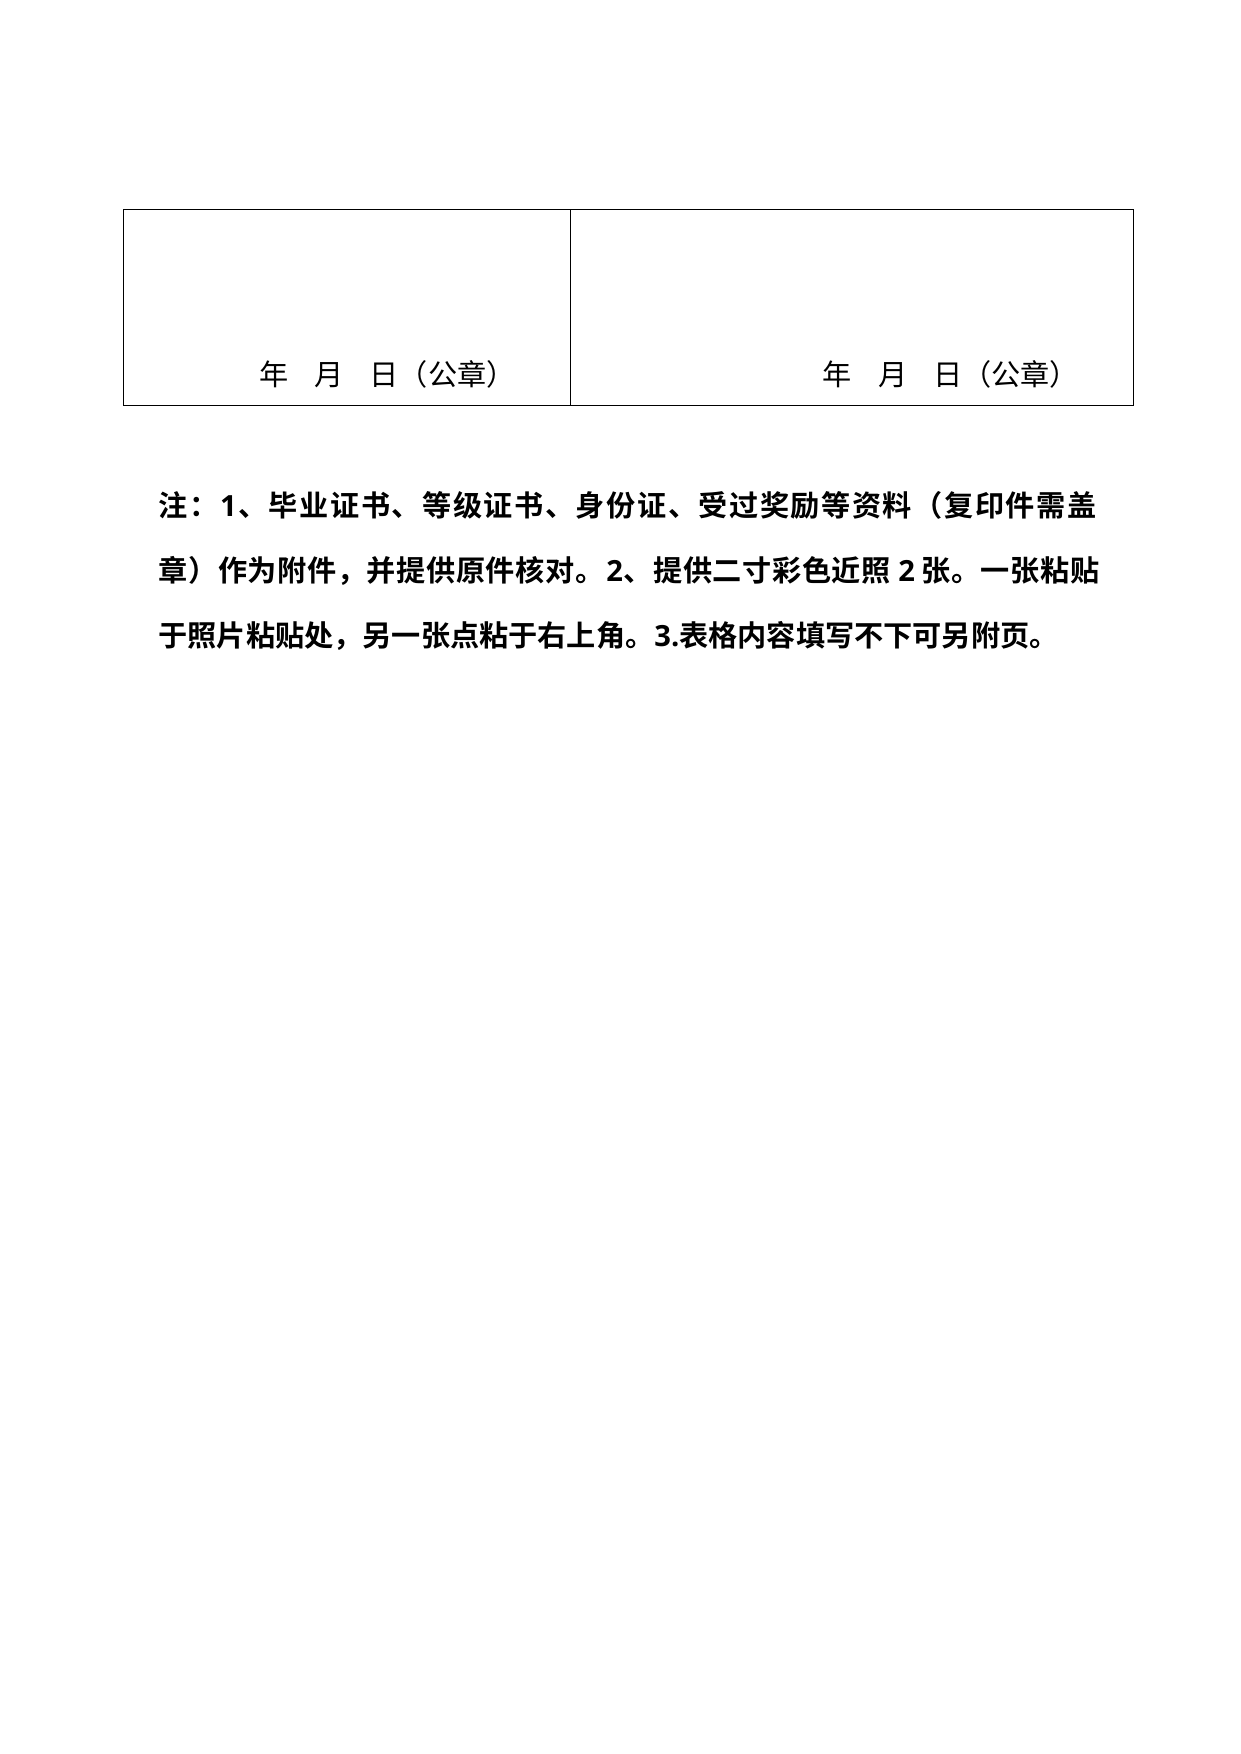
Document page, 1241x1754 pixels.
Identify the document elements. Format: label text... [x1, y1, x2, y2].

text 注：1、毕业证书、等级证书、身份证、受过奖励等资料（复印件需盖章）作为附件，并提供原件核对。2、提供二寸彩色近照2张。一张粘贴于照片粘贴处，另一张点粘于右上角。3.表格内容填写不下可另附页。 [158, 471, 1100, 666]
table_cell 工作单位意见： 年 月 日（公章） [124, 210, 570, 405]
table_cell 协会秘书处意见： 年 月 日（公章） [571, 210, 1133, 405]
